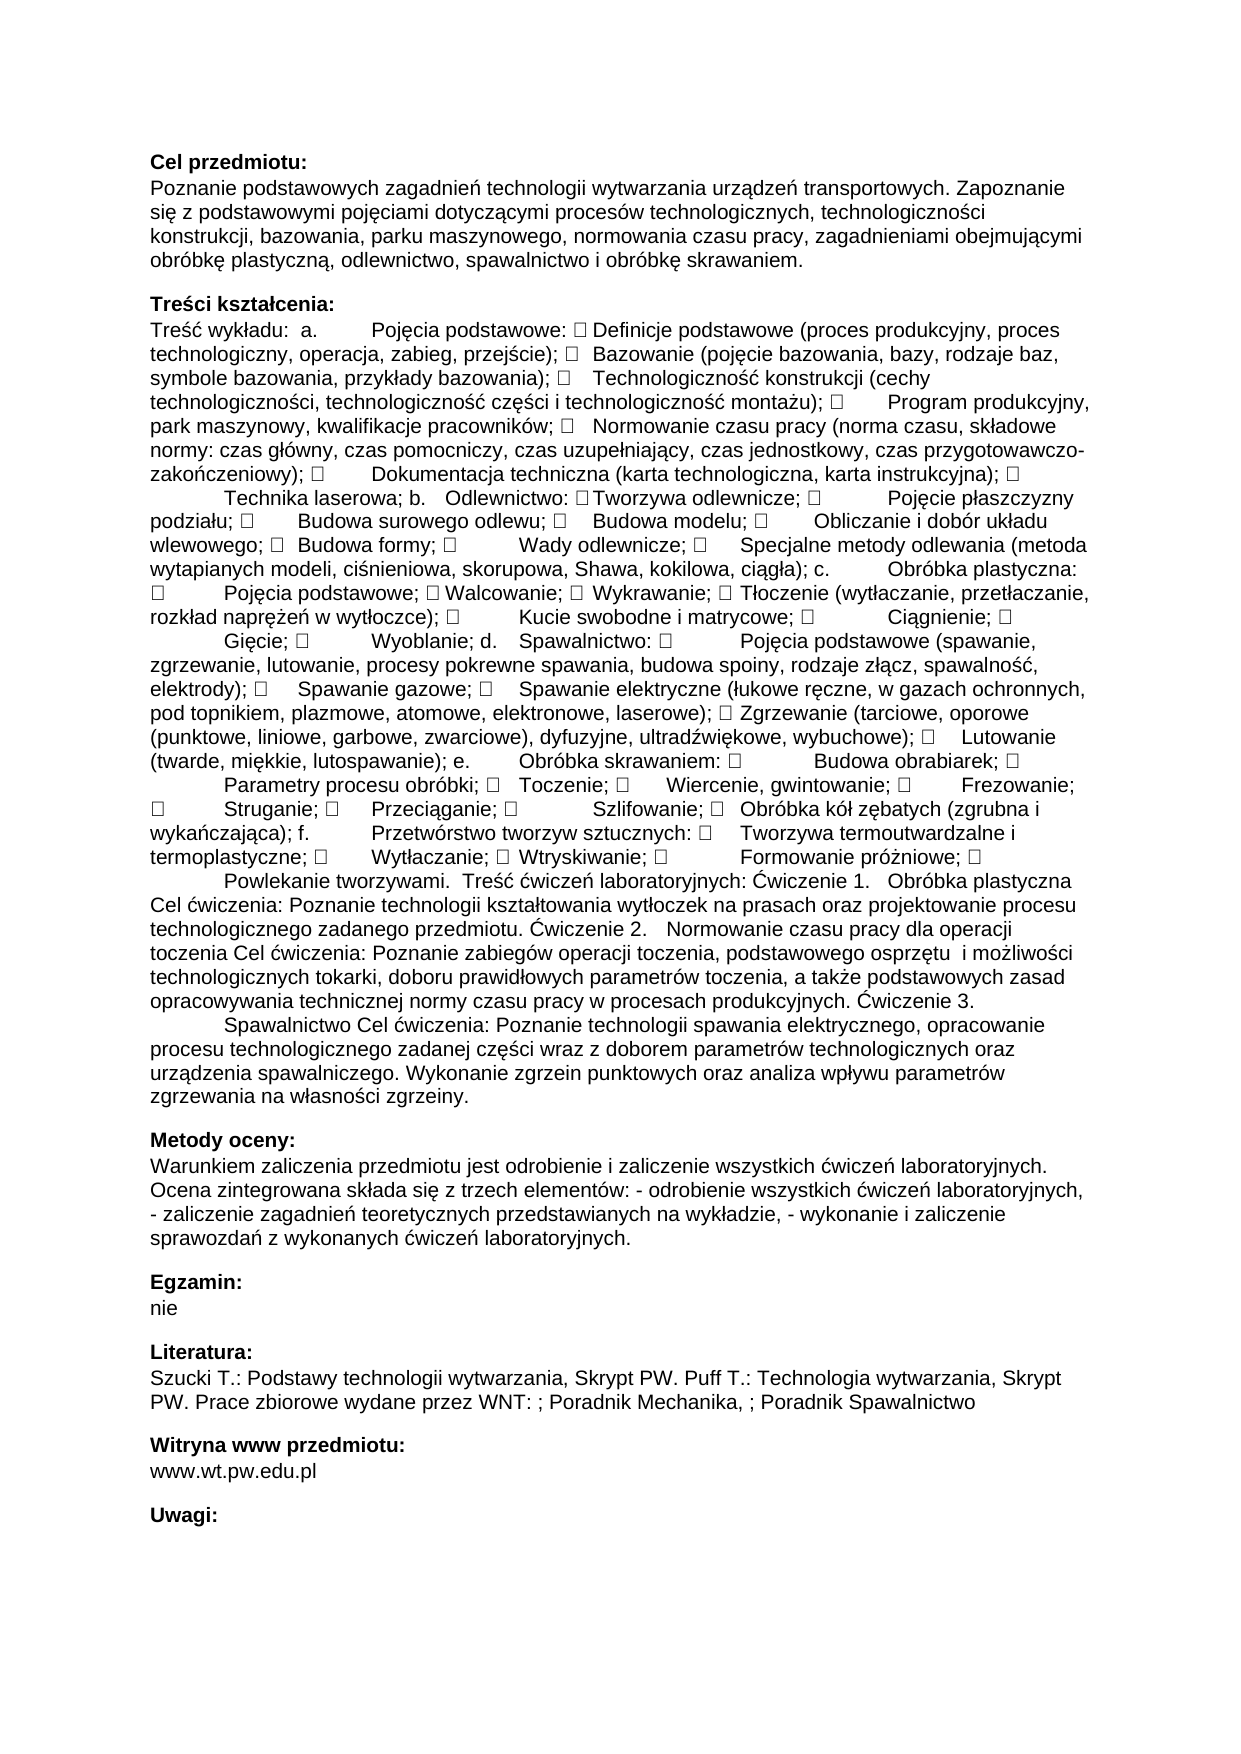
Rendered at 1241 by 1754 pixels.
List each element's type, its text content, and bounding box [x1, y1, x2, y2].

text Szucki T.: Podstawy technologii wytwarzania, Skrypt PW. Puff T.: Technologia wytwarzania, Skrypt PW. Prace zbiorowe wydane przez WNT: ; Poradnik Mechanika, ; Poradnik Spawalnictwo [150, 1366, 1090, 1413]
text Uwagi: [150, 1503, 1090, 1527]
text www.wt.pw.edu.pl [150, 1459, 1090, 1483]
text Poznanie podstawowych zagadnień technologii wytwarzania urządzeń transportowych. Zapoznanie się z podstawowymi pojęciami dotyczącymi procesów technologicznych, technologiczności konstrukcji, bazowania, parku maszynowego, normowania czasu pracy, zagadnieniami obejmującymi obróbkę plastyczną, odlewnictwo, spawalnictwo i obróbkę skrawaniem. [150, 176, 1090, 272]
text Egzamin: [150, 1270, 1090, 1294]
text Metody oceny: [150, 1128, 1090, 1152]
text Treści kształcenia: [150, 292, 1090, 316]
text Literatura: [150, 1339, 1090, 1363]
text Warunkiem zaliczenia przedmiotu jest odrobienie i zaliczenie wszystkich ćwiczeń laboratoryjnych. Ocena zintegrowana składa się z trzech elementów: - odrobienie wszystkich ćwiczeń laboratoryjnych, - zaliczenie zagadnień teoretycznych przedstawianych na wykładzie, - wykonanie i zaliczenie sprawozdań z wykonanych ćwiczeń laboratoryjnych. [150, 1154, 1090, 1250]
text nie [150, 1296, 1090, 1320]
text Cel przedmiotu: [150, 150, 1090, 174]
text Witryna www przedmiotu: [150, 1433, 1090, 1457]
text Treść wykładu: a. Pojęcia podstawowe:  Definicje podstawowe (proces produkcyjny, proces technologiczny, operacja, zabieg, przejście);  Bazowanie (pojęcie bazowania, bazy, rodzaje baz, symbole bazowania, przykłady bazowania);  Technologiczność konstrukcji (cechy technologiczności, technologiczność części i technologiczność montażu);  Program produkcyjny, park maszynowy, kwalifikacje pracowników;  Normowanie czasu pracy (norma czasu, składowe normy: czas główny, czas pomocniczy, czas uzupełniający, czas jednostkowy, czas przygotowawczo-zakończeniowy);  Dokumentacja techniczna (karta technologiczna, karta instrukcyjna);  Technika laserowa; b. Odlewnictwo:  Tworzywa odlewnicze;  Pojęcie płaszczyzny podziału;  Budowa surowego odlewu;  Budowa modelu;  Obliczanie i dobór układu wlewowego;  Budowa formy;  Wady odlewnicze;  Specjalne metody odlewania (metoda wytapianych modeli, ciśnieniowa, skorupowa, Shawa, kokilowa, ciągła); c. Obróbka plastyczna:  Pojęcia podstawowe;  Walcowanie;  Wykrawanie;  Tłoczenie (wytłaczanie, przetłaczanie, rozkład naprężeń w wytłoczce);  Kucie swobodne i matrycowe;  Ciągnienie;  Gięcie;  Wyoblanie; d. Spawalnictwo:  Pojęcia podstawowe (spawanie, zgrzewanie, lutowanie, procesy pokrewne spawania, budowa spoiny, rodzaje złącz, spawalność, elektrody);  Spawanie gazowe;  Spawanie elektryczne (łukowe ręczne, w gazach ochronnych, pod topnikiem, plazmowe, atomowe, elektronowe, laserowe);  Zgrzewanie (tarciowe, oporowe (punktowe, liniowe, garbowe, zwarciowe), dyfuzyjne, ultradźwiękowe, wybuchowe);  Lutowanie (twarde, miękkie, lutospawanie); e. Obróbka skrawaniem:  Budowa obrabiarek;  Parametry procesu obróbki;  Toczenie;  Wiercenie, gwintowanie;  Frezowanie;  Struganie;  Przeciąganie;  Szlifowanie;  Obróbka kół zębatych (zgrubna i wykańczająca); f. Przetwórstwo tworzyw sztucznych:  Tworzywa termoutwardzalne i termoplastyczne;  Wytłaczanie;  Wtryskiwanie;  Formowanie próżniowe;  Powlekanie tworzywami. Treść ćwiczeń laboratoryjnych: Ćwiczenie 1. Obróbka plastyczna Cel ćwiczenia: Poznanie technologii kształtowania wytłoczek na prasach oraz projektowanie procesu technologicznego zadanego przedmiotu. Ćwiczenie 2. Normowanie czasu pracy dla operacji toczenia Cel ćwiczenia: Poznanie zabiegów operacji toczenia, podstawowego osprzętu i możliwości technologicznych tokarki, doboru prawidłowych parametrów toczenia, a także podstawowych zasad opracowywania technicznej normy czasu pracy w procesach produkcyjnych. Ćwiczenie 3. Spawalnictwo Cel ćwiczenia: Poznanie technologii spawania elektrycznego, opracowanie procesu technologicznego zadanej części wraz z doborem parametrów technologicznych oraz urządzenia spawalniczego. Wykonanie zgrzein punktowych oraz analiza wpływu parametrów zgrzewania na własności zgrzeiny. [150, 318, 1090, 1108]
